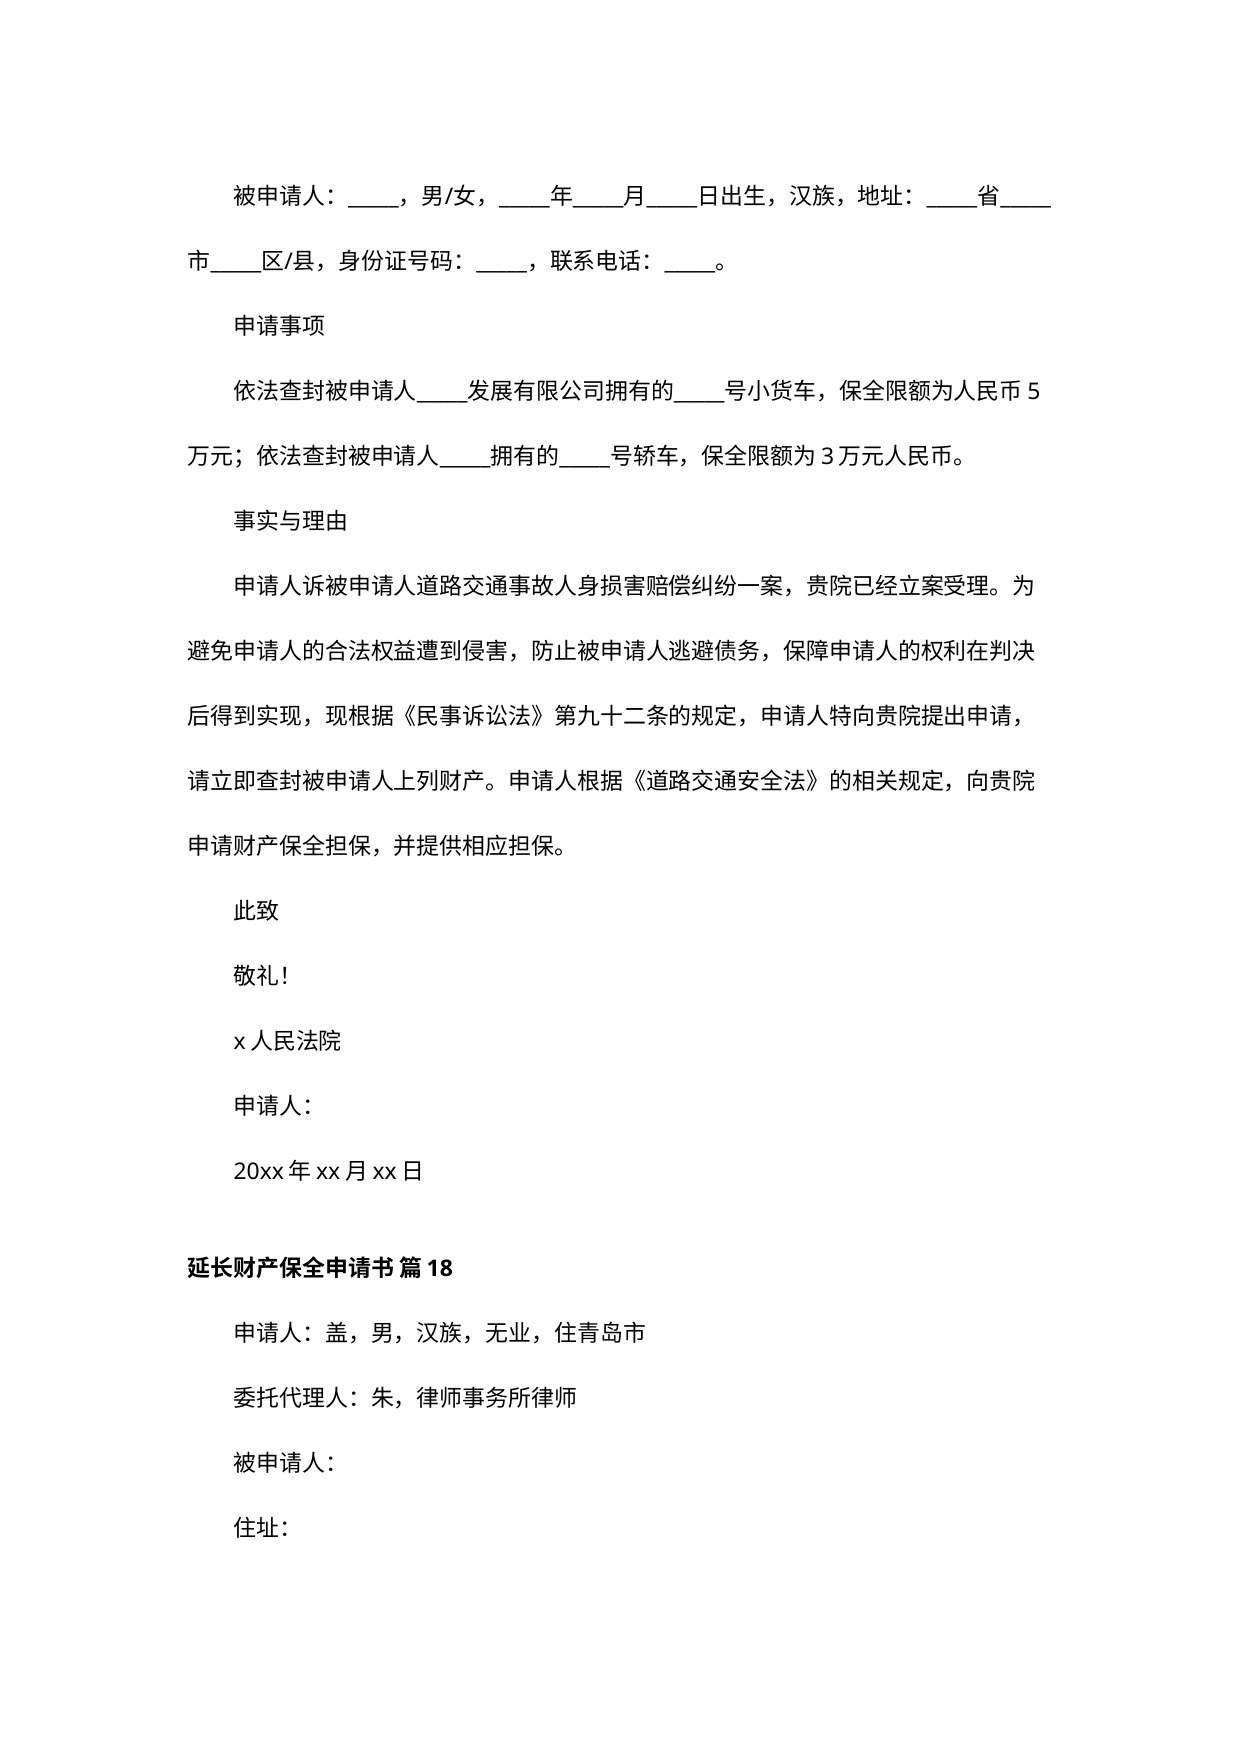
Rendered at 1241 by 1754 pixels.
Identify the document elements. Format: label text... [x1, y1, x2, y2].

text 委托代理人：朱，律师事务所律师 [187, 1364, 1053, 1429]
text 申请事项 [187, 292, 1053, 357]
text 敬礼！ [187, 942, 1053, 1007]
text 住址： [187, 1494, 1053, 1559]
text 20xx年xx月xx日 [187, 1137, 1053, 1202]
text 申请人： [187, 1072, 1053, 1137]
text 依法查封被申请人_____发展有限公司拥有的_____号小货车，保全限额为人民币5万元；依法查封被申请人_____拥有的_____号轿车，保全限额为3万元人民币。 [187, 357, 1053, 487]
text 事实与理由 [187, 487, 1053, 552]
text 被申请人： [187, 1429, 1053, 1494]
text 延长财产保全申请书 篇18 [187, 1234, 1053, 1299]
text x人民法院 [187, 1007, 1053, 1072]
text 申请人诉被申请人道路交通事故人身损害赔偿纠纷一案，贵院已经立案受理。为避免申请人的合法权益遭到侵害，防止被申请人逃避债务，保障申请人的权利在判决后得到实现，现根据《民事诉讼法》第九十二条的规定，申请人特向贵院提出申请，请立即查封被申请人上列财产。申请人根据《道路交通安全法》的相关规定，向贵院申请财产保全担保，并提供相应担保。 [187, 552, 1053, 877]
text 申请人：盖，男，汉族，无业，住青岛市 [187, 1299, 1053, 1364]
text 此致 [187, 877, 1053, 942]
text 被申请人：_____，男/女，_____年_____月_____日出生，汉族，地址：_____省_____市_____区/县，身份证号码：_____，联系电话：_____。 [187, 162, 1053, 292]
